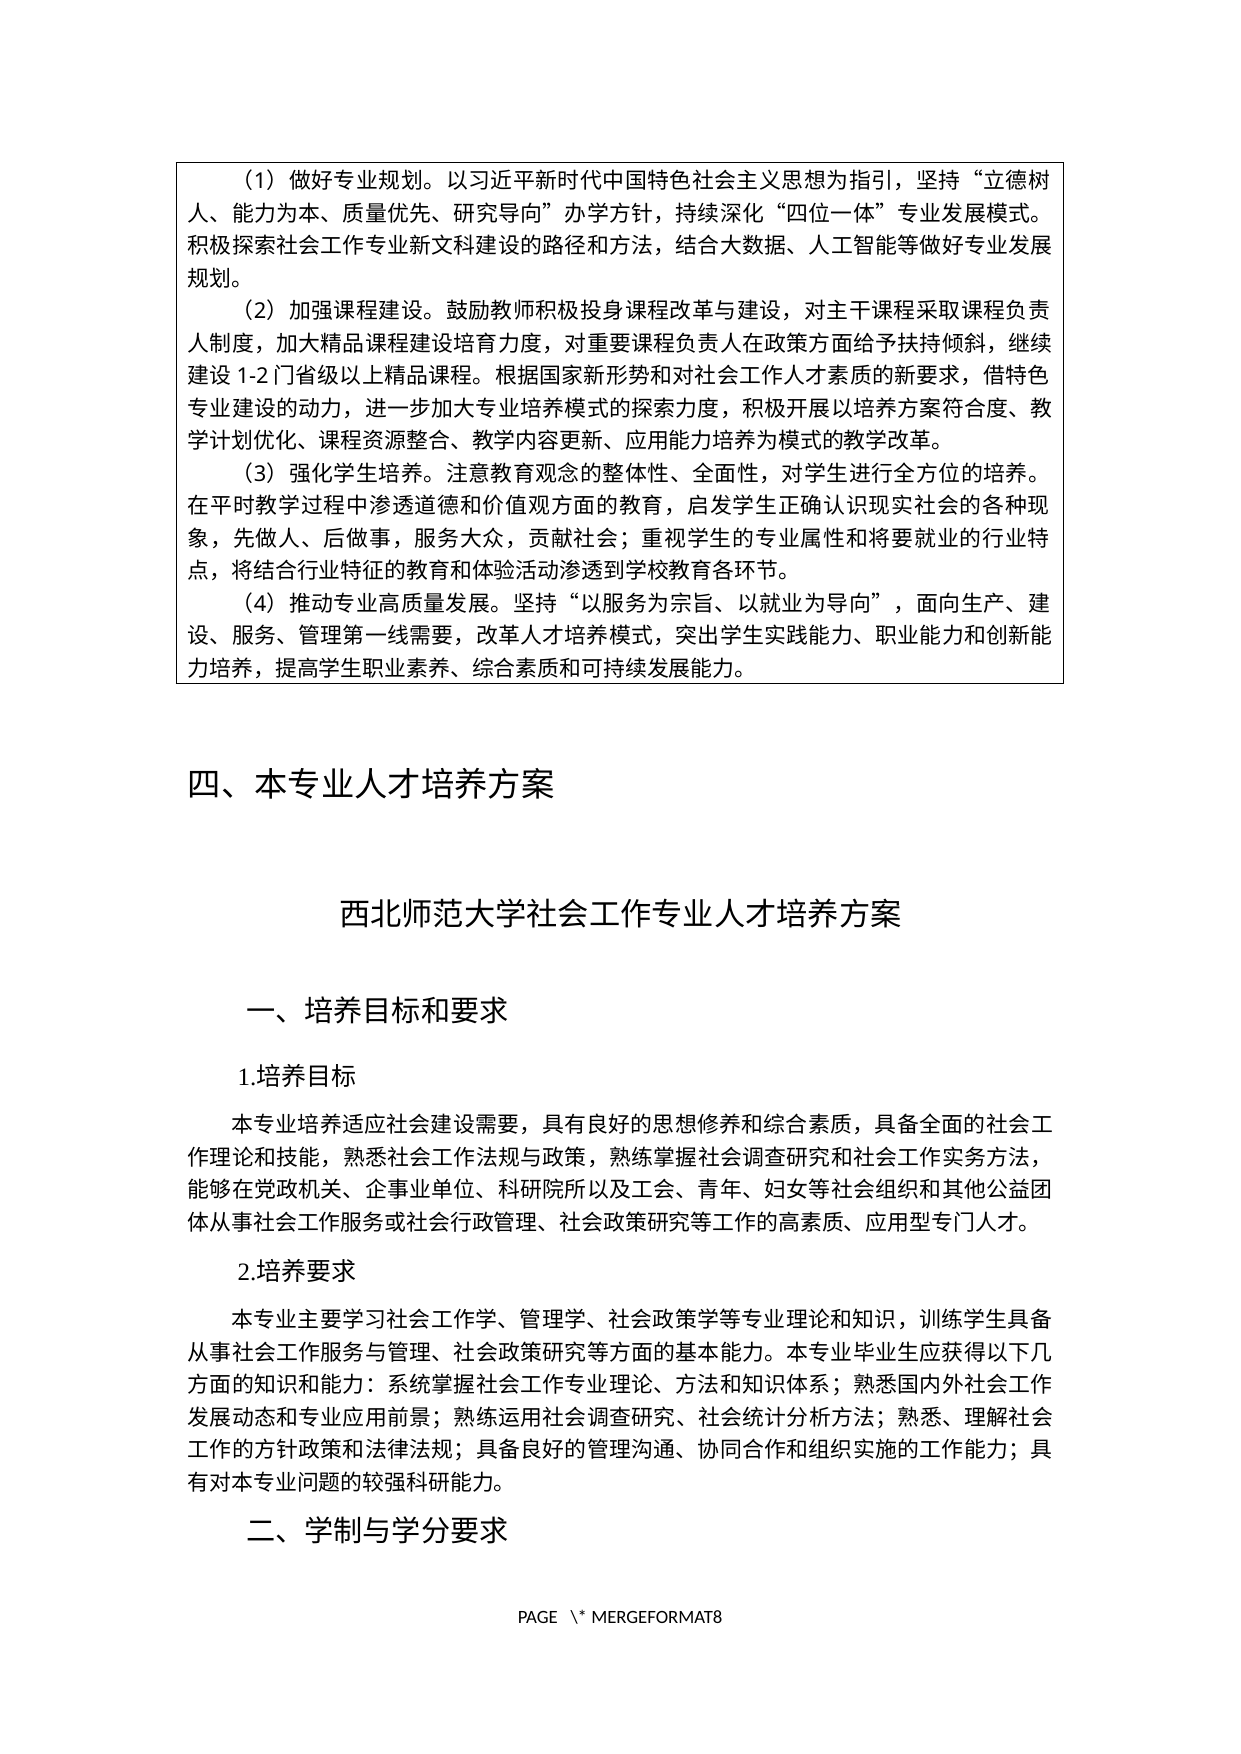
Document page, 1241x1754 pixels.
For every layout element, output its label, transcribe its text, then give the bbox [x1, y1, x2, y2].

text 本专业培养适应社会建设需要，具有良好的思想修养和综合素质，具备全面的社会工作理论和技能，熟悉社会工作法规与政策，熟练掌握社会调查研究和社会工作实务方法，能够在党政机关、企事业单位、科研院所以及工会、青年、妇女等社会组织和其他公益团体从事社会工作服务或社会行政管理、社会政策研究等工作的高素质、应用型专门人才。 [187, 1107, 1053, 1237]
text 二、学制与学分要求 [187, 1497, 1053, 1562]
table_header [177, 163, 1063, 683]
text 2.培养要求 [187, 1237, 1053, 1302]
text 一、培养目标和要求 [187, 977, 1053, 1042]
text 西北师范大学社会工作专业人才培养方案 [187, 879, 1053, 944]
text 1.培养目标 [187, 1042, 1053, 1107]
text 本专业主要学习社会工作学、管理学、社会政策学等专业理论和知识，训练学生具备从事社会工作服务与管理、社会政策研究等方面的基本能力。本专业毕业生应获得以下几方面的知识和能力：系统掌握社会工作专业理论、方法和知识体系；熟悉国内外社会工作发展动态和专业应用前景；熟练运用社会调查研究、社会统计分析方法；熟悉、理解社会工作的方针政策和法律法规；具备良好的管理沟通、协同合作和组织实施的工作能力；具有对本专业问题的较强科研能力。 [187, 1302, 1053, 1497]
text 四、本专业人才培养方案 [187, 749, 1053, 814]
